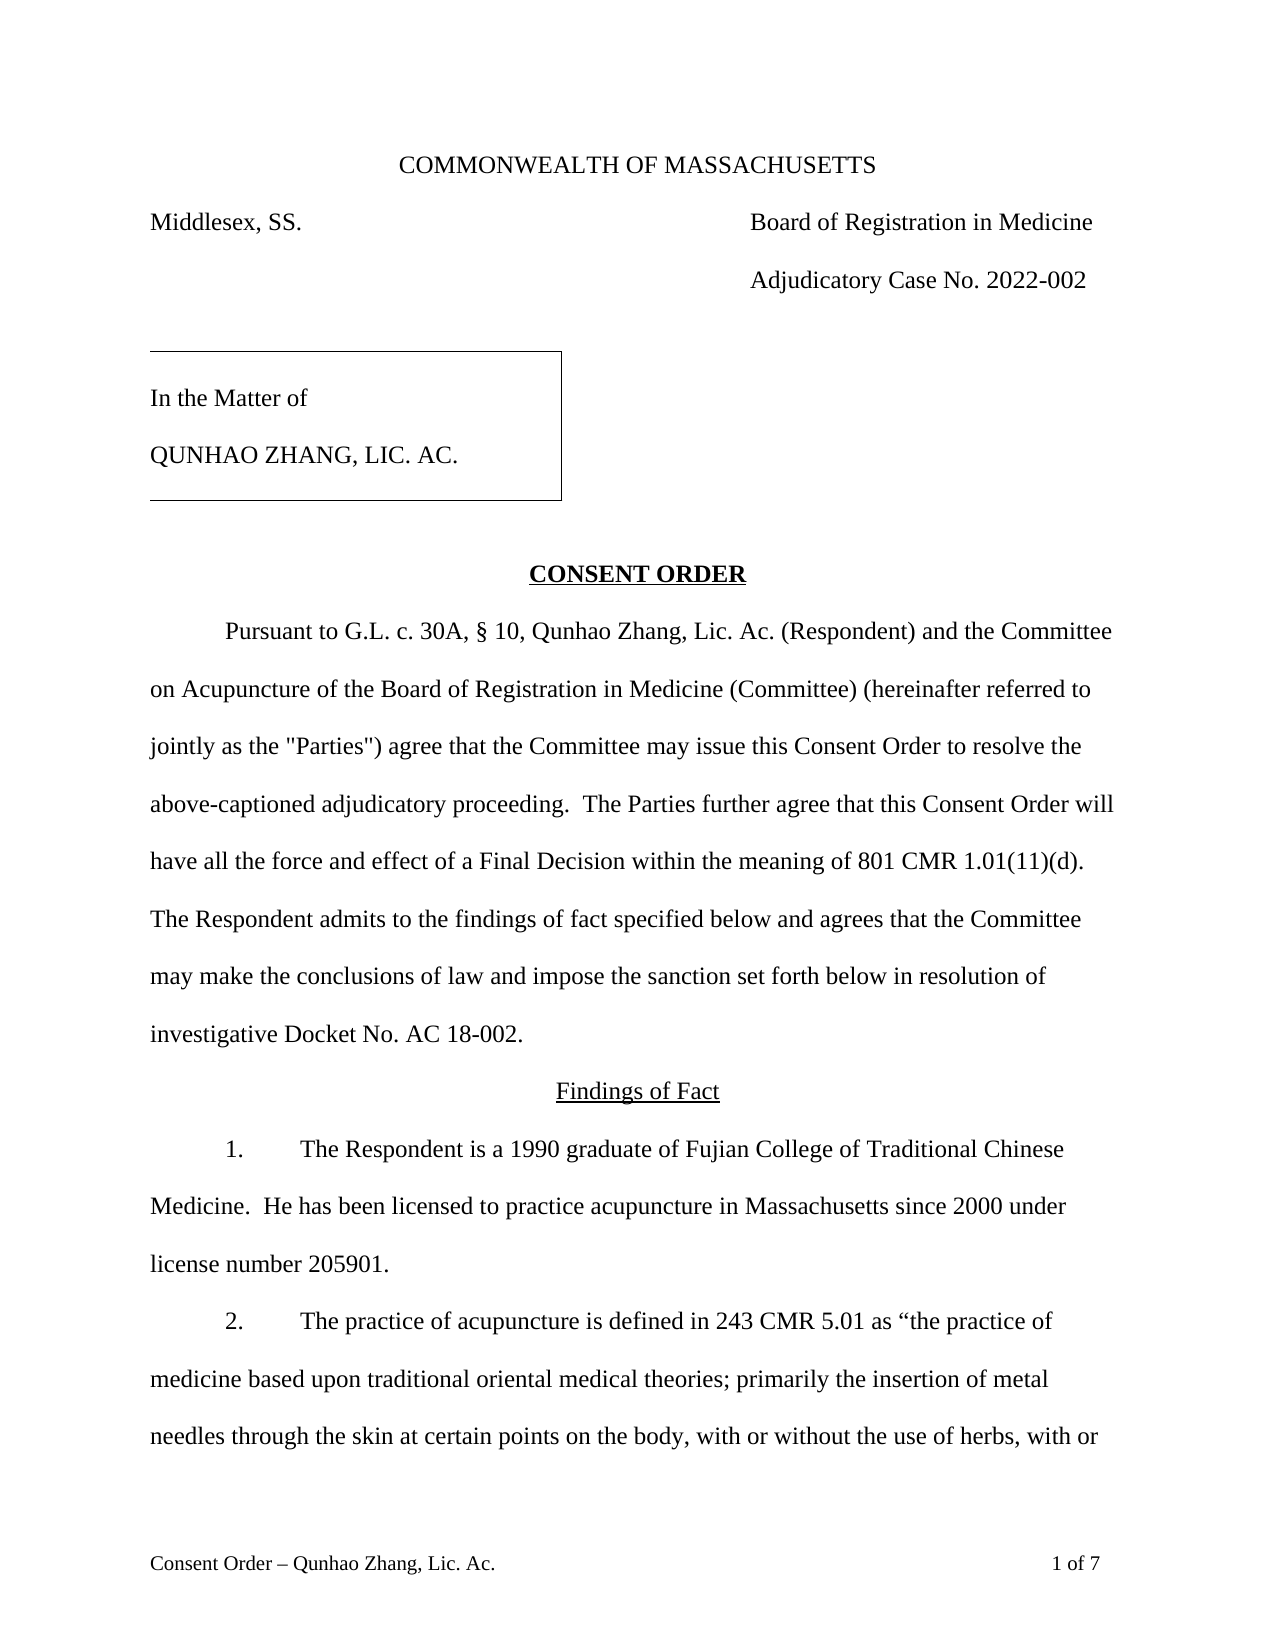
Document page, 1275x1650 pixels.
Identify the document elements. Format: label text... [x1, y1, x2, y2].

text Findings of Fact [150, 1076, 1125, 1105]
text Middlesex, SS. Board of Registration in Medicine [150, 207, 1125, 236]
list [150, 1306, 1125, 1450]
text Adjudicatory Case No. 2022-002 [150, 265, 1125, 294]
text QUNHAO ZHANG, LIC. AC. [150, 437, 561, 469]
text In the Matter of [150, 380, 561, 412]
text CONSENT ORDER [150, 559, 1125, 587]
text Pursuant to G.L. c. 30A, § 10, Qunhao Zhang, Lic. Ac. (Respondent) and the Committee on Acupuncture of the Board of Registration in Medicine (Committee) (hereinafter referred to jointly as the "Parties") agree that the Committee may issue this Consent Order to resolve the above-captioned adjudicatory proceeding. The Parties further agree that this Consent Order will have all the force and effect of a Final Decision within the meaning of 801 CMR 1.01(11)(d). The Respondent admits to the findings of fact specified below and agrees that the Committee may make the conclusions of law and impose the sanction set forth below in resolution of investigative Docket No. AC 18-002. [150, 616, 1125, 1047]
list The Respondent is a 1990 graduate of Fujian College of Traditional Chinese Medicine. He has been licensed to practice acupuncture in Massachusetts since 2000 under license number 205901. [150, 1134, 1125, 1277]
